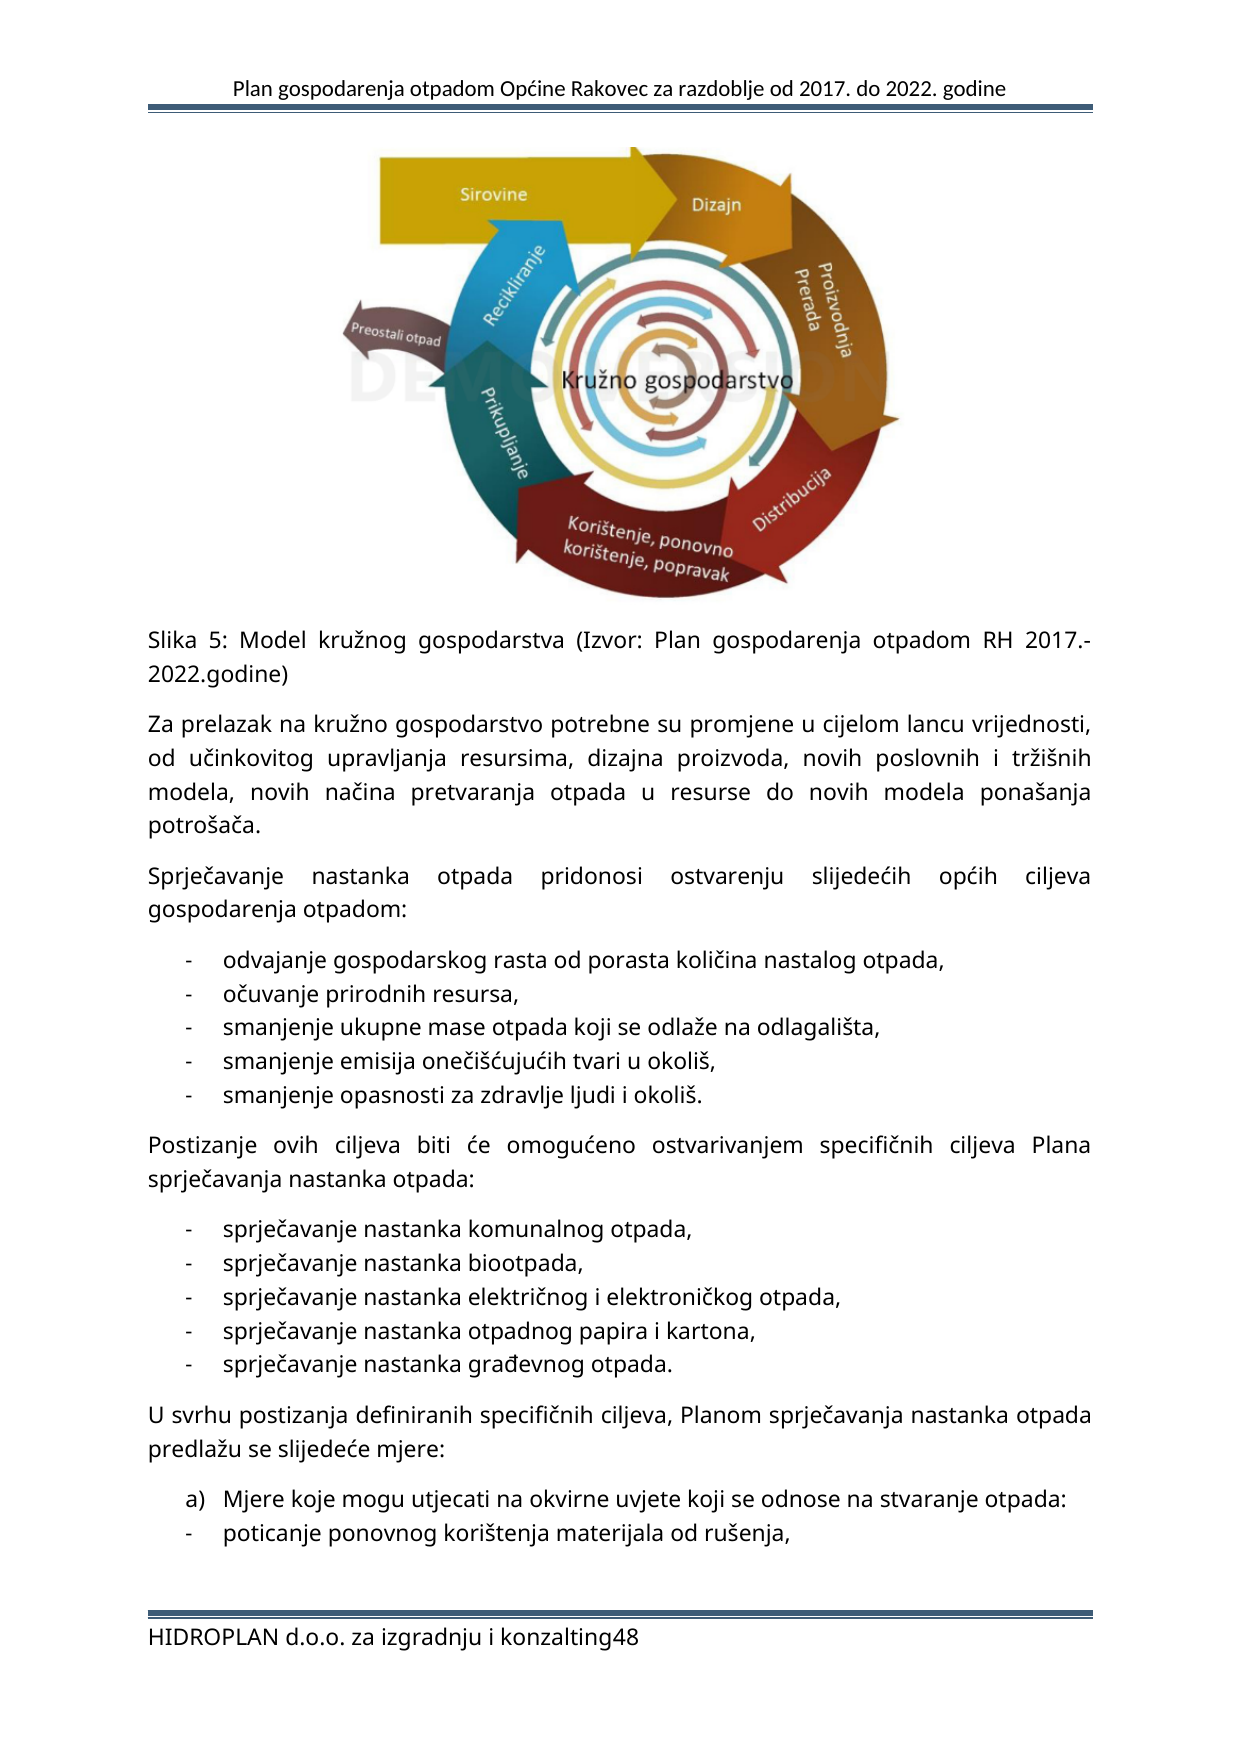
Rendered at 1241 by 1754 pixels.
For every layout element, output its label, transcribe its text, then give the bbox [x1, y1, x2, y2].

list sprječavanje nastanka električnog i elektroničkog otpada, [185, 1281, 1093, 1312]
list poticanje ponovnog korištenja materijala od rušenja, [185, 1517, 1093, 1548]
text Sprječavanje nastanka otpada pridonosi ostvarenju slijedećih općih ciljeva gospodarenja otpadom: [148, 859, 1093, 924]
list očuvanje prirodnih resursa, [185, 977, 1093, 1009]
list sprječavanje nastanka komunalnog otpada, [185, 1213, 1093, 1244]
list odvajanje gospodarskog rasta od porasta količina nastalog otpada, [185, 944, 1093, 975]
list sprječavanje nastanka otpadnog papira i kartona, [185, 1314, 1093, 1346]
list smanjenje emisija onečišćujućih tvari u okoliš, [185, 1045, 1093, 1076]
list sprječavanje nastanka građevnog otpada. [185, 1348, 1093, 1379]
picture [335, 147, 905, 605]
text Postizanje ovih ciljeva biti će omogućeno ostvarivanjem specifičnih ciljeva Plana sprječavanja nastanka otpada: [148, 1129, 1093, 1194]
list smanjenje opasnosti za zdravlje ljudi i okoliš. [185, 1079, 1093, 1110]
text Za prelazak na kružno gospodarstvo potrebne su promjene u cijelom lancu vrijednosti, od učinkovitog upravljanja resursima, dizajna proizvoda, novih poslovnih i tržišnih modela, novih načina pretvaranja otpada u resurse do novih modela ponašanja potrošača. [148, 708, 1093, 840]
text U svrhu postizanja definiranih specifičnih ciljeva, Planom sprječavanja nastanka otpada predlažu se slijedeće mjere: [148, 1399, 1093, 1464]
list smanjenje ukupne mase otpada koji se odlaže na odlagališta, [185, 1011, 1093, 1042]
text Slika 5: Model kružnog gospodarstva (Izvor: Plan gospodarenja otpadom RH 2017.-2022.godine) [148, 624, 1093, 689]
list Mjere koje mogu utjecati na okvirne uvjete koji se odnose na stvaranje otpada: [185, 1483, 1093, 1514]
list sprječavanje nastanka biootpada, [185, 1247, 1093, 1278]
